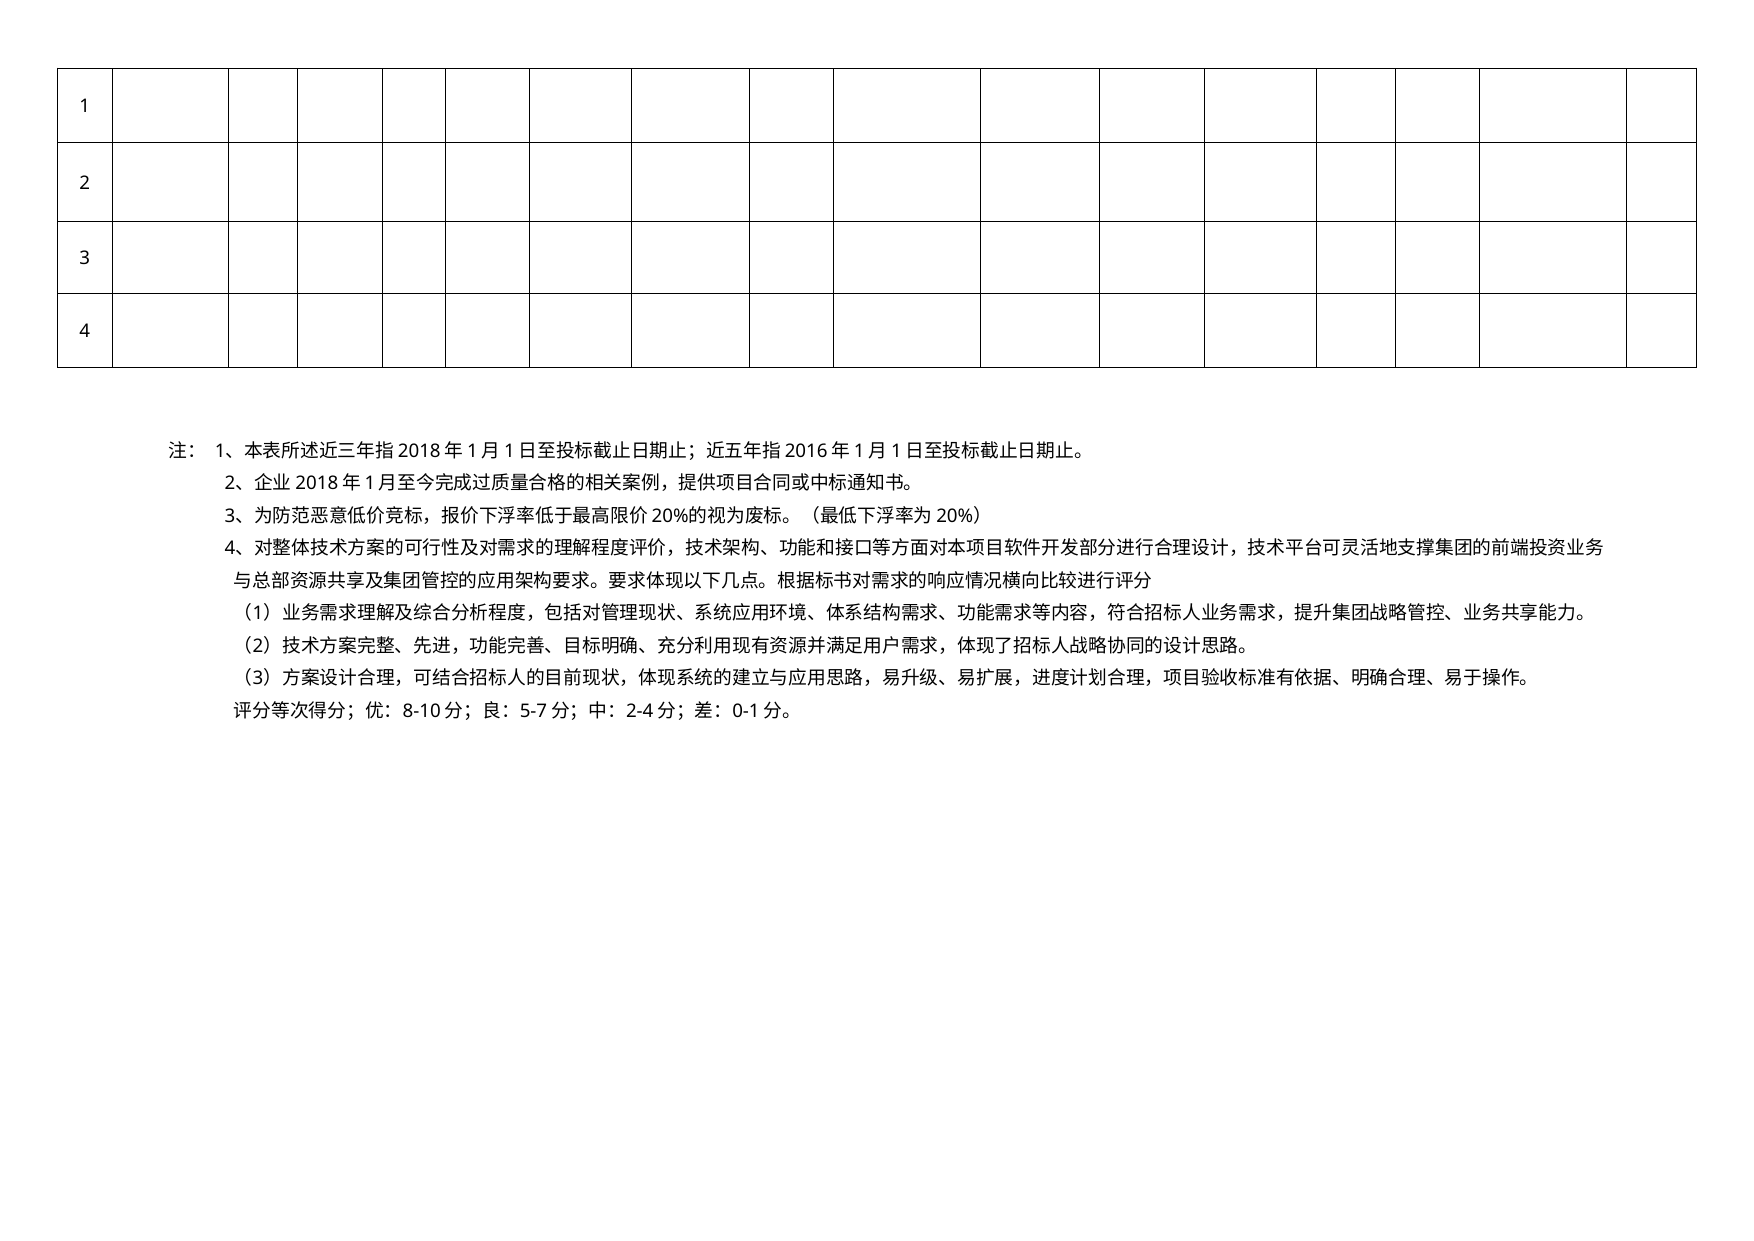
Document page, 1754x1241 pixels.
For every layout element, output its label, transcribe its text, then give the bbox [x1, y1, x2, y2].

table_cell [834, 143, 980, 221]
table_cell [530, 294, 631, 367]
table_cell [750, 143, 833, 221]
table_cell [632, 143, 749, 221]
table_cell [1100, 143, 1204, 221]
text 4、对整体技术方案的可行性及对需求的理解程度评价，技术架构、功能和接口等方面对本项目软件开发部分进行合理设计，技术平台可灵活地支撑集团的前端投资业务与总部资源共享及集团管控的应用架构要求。要求体现以下几点。根据标书对需求的响应情况横向比较进行评分 （1）业务需求理解及综合分析程度，包括对管理现状、系统应用环境、体系结构需求、功能需求等内容，符合招标人业务需求，提升集团战略管控、业务共享能力。 （2）技术方案完整、先进，功能完善、目标明确、充分利用现有资源并满足用户需求，体现了招标人战略协同的设计思路。 （3）方案设计合理，可结合招标人的目前现状，体现系统的建立与应用思路，易升级、易扩展，进度计划合理，项目验收标准有依据、明确合理、易于操作。 评分等次得分；优：8-10分；良：5-7分；中：2-4分；差：0-1分。 [224, 530, 1604, 725]
table_cell [1480, 69, 1626, 142]
table_cell [981, 69, 1099, 142]
table_cell [229, 143, 297, 221]
table_cell 4 [58, 294, 112, 367]
table_cell [229, 69, 297, 142]
table_cell 1 [58, 69, 112, 142]
table_cell [383, 294, 445, 367]
table_cell [446, 222, 529, 293]
table_cell [1205, 222, 1316, 293]
table_cell [113, 294, 228, 367]
table_cell [834, 69, 980, 142]
table_cell [446, 143, 529, 221]
table_cell [530, 69, 631, 142]
table_cell [1627, 69, 1696, 142]
table_cell [981, 143, 1099, 221]
table_cell [632, 69, 749, 142]
table_cell [298, 222, 382, 293]
table_cell [1396, 143, 1479, 221]
table_cell [298, 69, 382, 142]
table_cell [1317, 143, 1395, 221]
table_cell [750, 222, 833, 293]
table_cell [750, 69, 833, 142]
table_cell [113, 222, 228, 293]
table_cell [113, 69, 228, 142]
table_cell [383, 69, 445, 142]
table_cell [1205, 143, 1316, 221]
table_cell [1480, 294, 1626, 367]
table_cell [298, 143, 382, 221]
table_cell [383, 143, 445, 221]
table_cell [1317, 69, 1395, 142]
table_cell [834, 222, 980, 293]
table_cell [1396, 69, 1479, 142]
table_cell [229, 222, 297, 293]
table_cell [632, 294, 749, 367]
table_cell [1317, 294, 1395, 367]
table_cell [446, 294, 529, 367]
table_cell [1627, 222, 1696, 293]
text 2、企业2018年1月至今完成过质量合格的相关案例，提供项目合同或中标通知书。 [224, 465, 1604, 498]
table_cell [1205, 294, 1316, 367]
table_cell [446, 69, 529, 142]
table_cell [1205, 69, 1316, 142]
table_cell [981, 222, 1099, 293]
table_cell [1396, 222, 1479, 293]
table_cell [229, 294, 297, 367]
table_cell [298, 294, 382, 367]
table_cell [750, 294, 833, 367]
table_cell 2 [58, 143, 112, 221]
table_cell [1100, 294, 1204, 367]
table_cell [530, 222, 631, 293]
table_cell [1396, 294, 1479, 367]
table_cell 3 [58, 222, 112, 293]
table_cell [383, 222, 445, 293]
table_cell [632, 222, 749, 293]
table_cell [1317, 222, 1395, 293]
table_cell [1100, 222, 1204, 293]
table_cell [981, 294, 1099, 367]
table_cell [834, 294, 980, 367]
table_cell [113, 143, 228, 221]
table_cell [1480, 222, 1626, 293]
table_cell [530, 143, 631, 221]
table_cell [1480, 143, 1626, 221]
table_cell [1627, 143, 1696, 221]
text 3、为防范恶意低价竞标，报价下浮率低于最高限价20%的视为废标。（最低下浮率为20%） [224, 498, 1604, 530]
table_cell [1100, 69, 1204, 142]
text 注： 1、本表所述近三年指2018年1月1日至投标截止日期止；近五年指2016年1月1日至投标截止日期止。 [168, 433, 1604, 465]
table_cell [1627, 294, 1696, 367]
